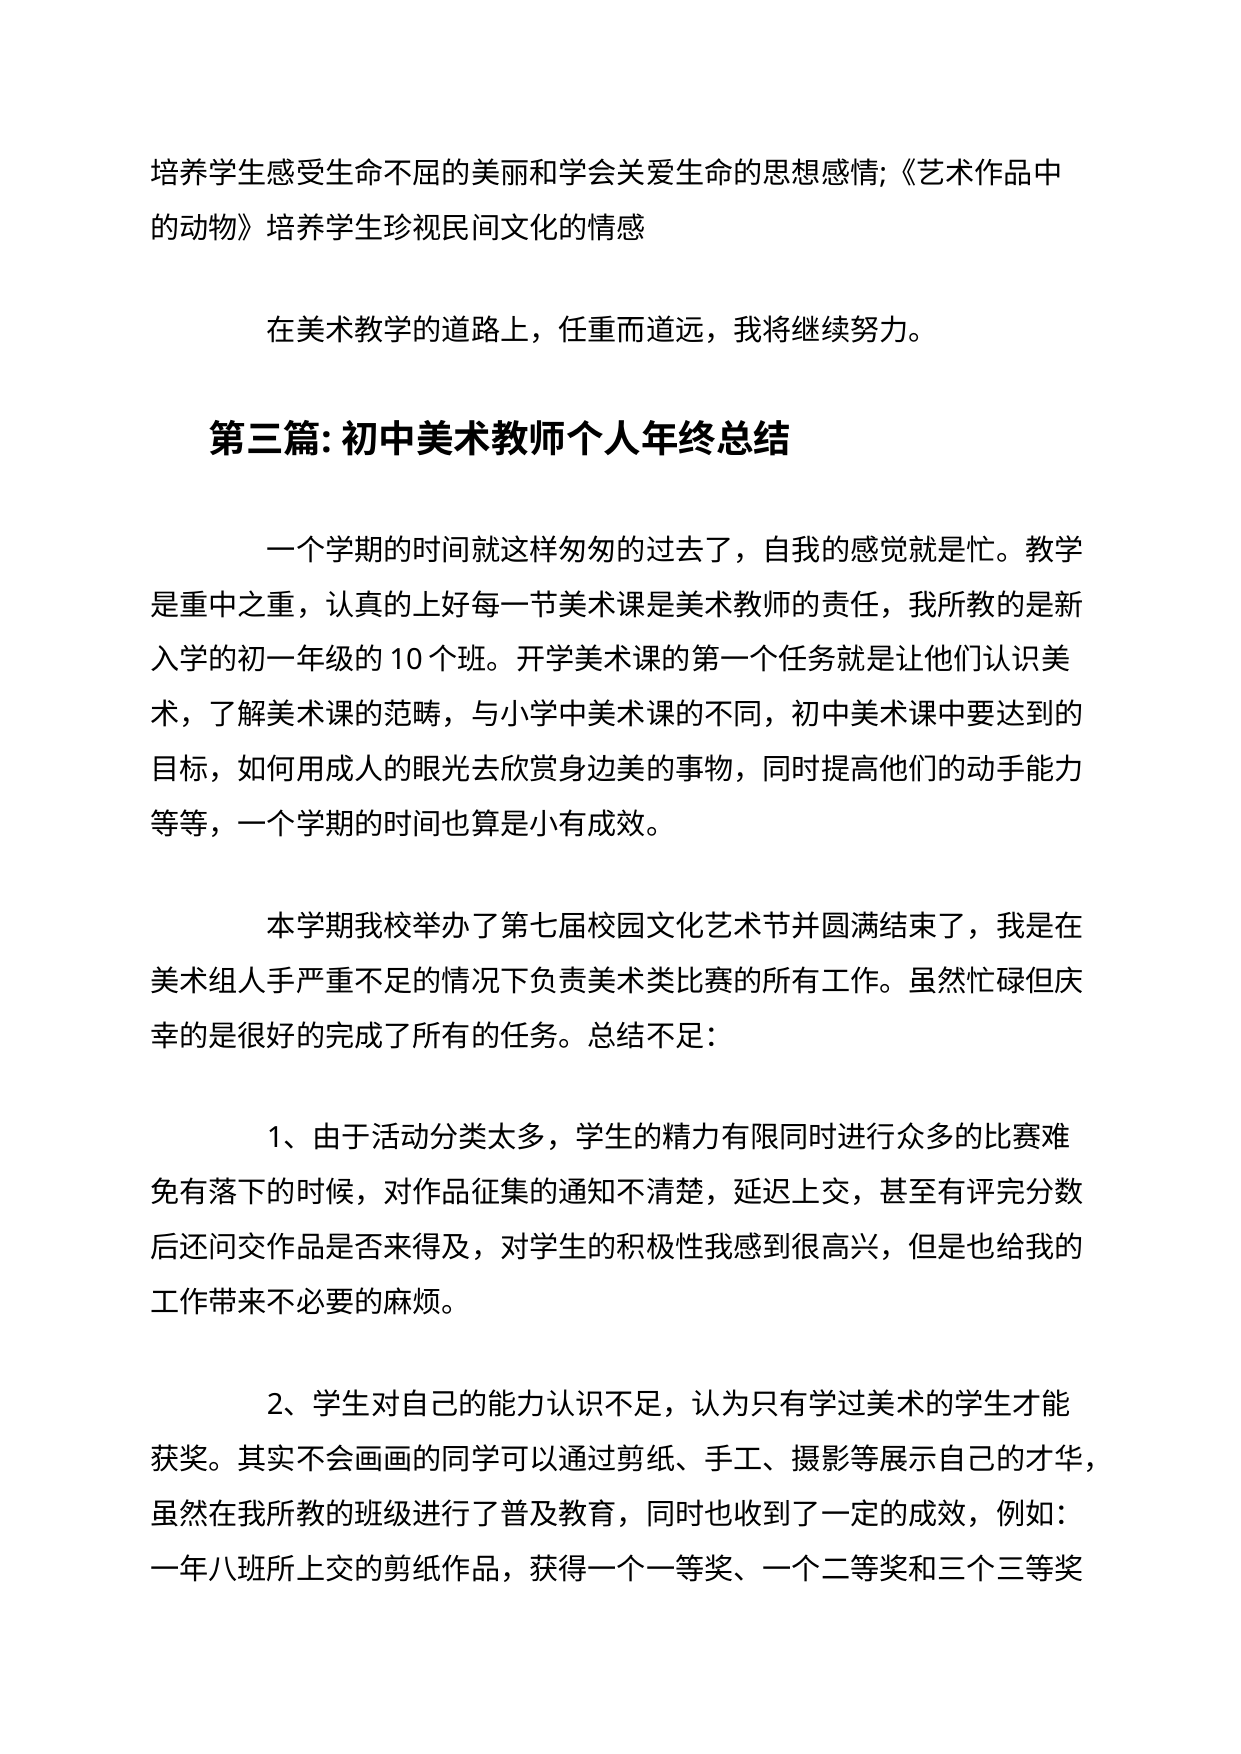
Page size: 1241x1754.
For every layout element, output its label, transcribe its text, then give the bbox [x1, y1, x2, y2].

text 第三篇: 初中美术教师个人年终总结 [150, 408, 1090, 463]
text 在美术教学的道路上，任重而道远，我将继续努力。 [150, 307, 1090, 349]
text 一个学期的时间就这样匆匆的过去了，自我的感觉就是忙。教学是重中之重，认真的上好每一节美术课是美术教师的责任，我所教的是新入学的初一年级的10个班。开学美术课的第一个任务就是让他们认识美术，了解美术课的范畴，与小学中美术课的不同，初中美术课中要达到的目标，如何用成人的眼光去欣赏身边美的事物，同时提高他们的动手能力等等，一个学期的时间也算是小有成效。 [150, 526, 1090, 843]
text 1、由于活动分类太多，学生的精力有限同时进行众多的比赛难免有落下的时候，对作品征集的通知不清楚，延迟上交，甚至有评完分数后还问交作品是否来得及，对学生的积极性我感到很高兴，但是也给我的工作带来不必要的麻烦。 [150, 1114, 1090, 1321]
text 本学期我校举办了第七届校园文化艺术节并圆满结束了，我是在美术组人手严重不足的情况下负责美术类比赛的所有工作。虽然忙碌但庆幸的是很好的完成了所有的任务。总结不足： [150, 902, 1090, 1054]
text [150, 1381, 1090, 1588]
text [150, 150, 1090, 247]
